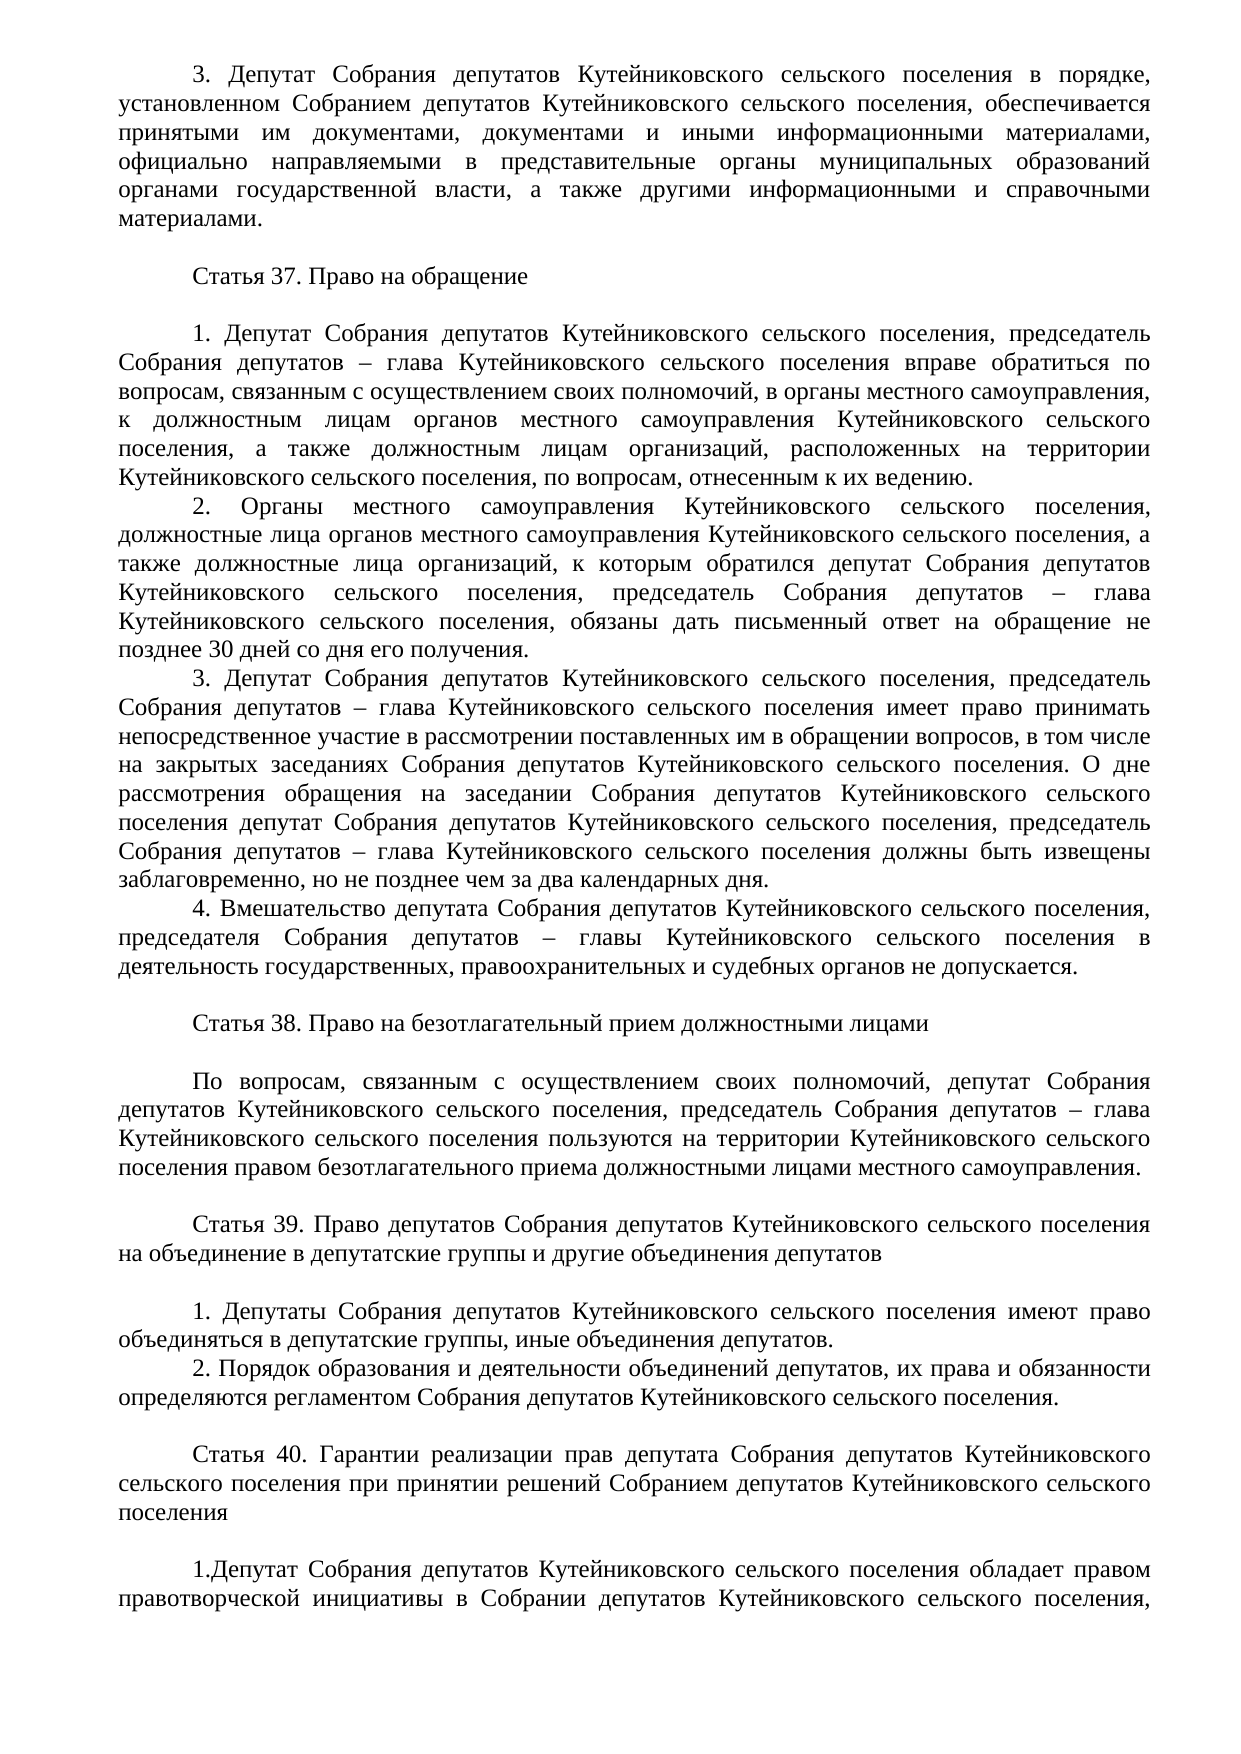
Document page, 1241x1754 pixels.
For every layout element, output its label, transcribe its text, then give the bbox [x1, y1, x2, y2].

text Статья 40. Гарантии реализации прав депутата Собрания депутатов Кутейниковского сельского поселения при принятии решений Собранием депутатов Кутейниковского сельского поселения [118, 1439, 1152, 1526]
text Статья 38. Право на безотлагательный прием должностными лицами [118, 1008, 1152, 1037]
text 4. Вмешательство депутата Собрания депутатов Кутейниковского сельского поселения, председателя Собрания депутатов – главы Кутейниковского сельского поселения в деятельность государственных, правоохранительных и судебных органов не допускается. [118, 893, 1152, 979]
text Статья 37. Право на обращение [118, 261, 1152, 289]
text По вопросам, связанным с осуществлением своих полномочий, депутат Собрания депутатов Кутейниковского сельского поселения, председатель Собрания депутатов – глава Кутейниковского сельского поселения пользуются на территории Кутейниковского сельского поселения правом безотлагательного приема должностными лицами местного самоуправления. [118, 1066, 1152, 1181]
text 2. Органы местного самоуправления Кутейниковского сельского поселения, должностные лица органов местного самоуправления Кутейниковского сельского поселения, а также должностные лица организаций, к которым обратился депутат Собрания депутатов Кутейниковского сельского поселения, председатель Собрания депутатов – глава Кутейниковского сельского поселения, обязаны дать письменный ответ на обращение не позднее 30 дней со дня его получения. [118, 491, 1152, 663]
text 3. Депутат Собрания депутатов Кутейниковского сельского поселения в порядке, установленном Собранием депутатов Кутейниковского сельского поселения, обеспечивается принятыми им документами, документами и иными информационными материалами, официально направляемыми в представительные органы муниципальных образований органами государственной власти, а также другими информационными и справочными материалами. [118, 59, 1152, 232]
text 3. Депутат Собрания депутатов Кутейниковского сельского поселения, председатель Собрания депутатов – глава Кутейниковского сельского поселения имеет право принимать непосредственное участие в рассмотрении поставленных им в обращении вопросов, в том числе на закрытых заседаниях Собрания депутатов Кутейниковского сельского поселения. О дне рассмотрения обращения на заседании Собрания депутатов Кутейниковского сельского поселения депутат Собрания депутатов Кутейниковского сельского поселения, председатель Собрания депутатов – глава Кутейниковского сельского поселения должны быть извещены заблаговременно, но не позднее чем за два календарных дня. [118, 663, 1152, 893]
text 1. Депутат Собрания депутатов Кутейниковского сельского поселения, председатель Собрания депутатов – глава Кутейниковского сельского поселения вправе обратиться по вопросам, связанным с осуществлением своих полномочий, в органы местного самоуправления, к должностным лицам органов местного самоуправления Кутейниковского сельского поселения, а также должностным лицам организаций, расположенных на территории Кутейниковского сельского поселения, по вопросам, отнесенным к их ведению. [118, 318, 1152, 491]
text 1. Депутаты Собрания депутатов Кутейниковского сельского поселения имеют право объединяться в депутатские группы, иные объединения депутатов. [118, 1296, 1152, 1353]
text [118, 1554, 1152, 1612]
text Статья 39. Право депутатов Собрания депутатов Кутейниковского сельского поселения на объединение в депутатские группы и другие объединения депутатов [118, 1209, 1152, 1267]
text 2. Порядок образования и деятельности объединений депутатов, их права и обязанности определяются регламентом Собрания депутатов Кутейниковского сельского поселения. [118, 1353, 1152, 1411]
